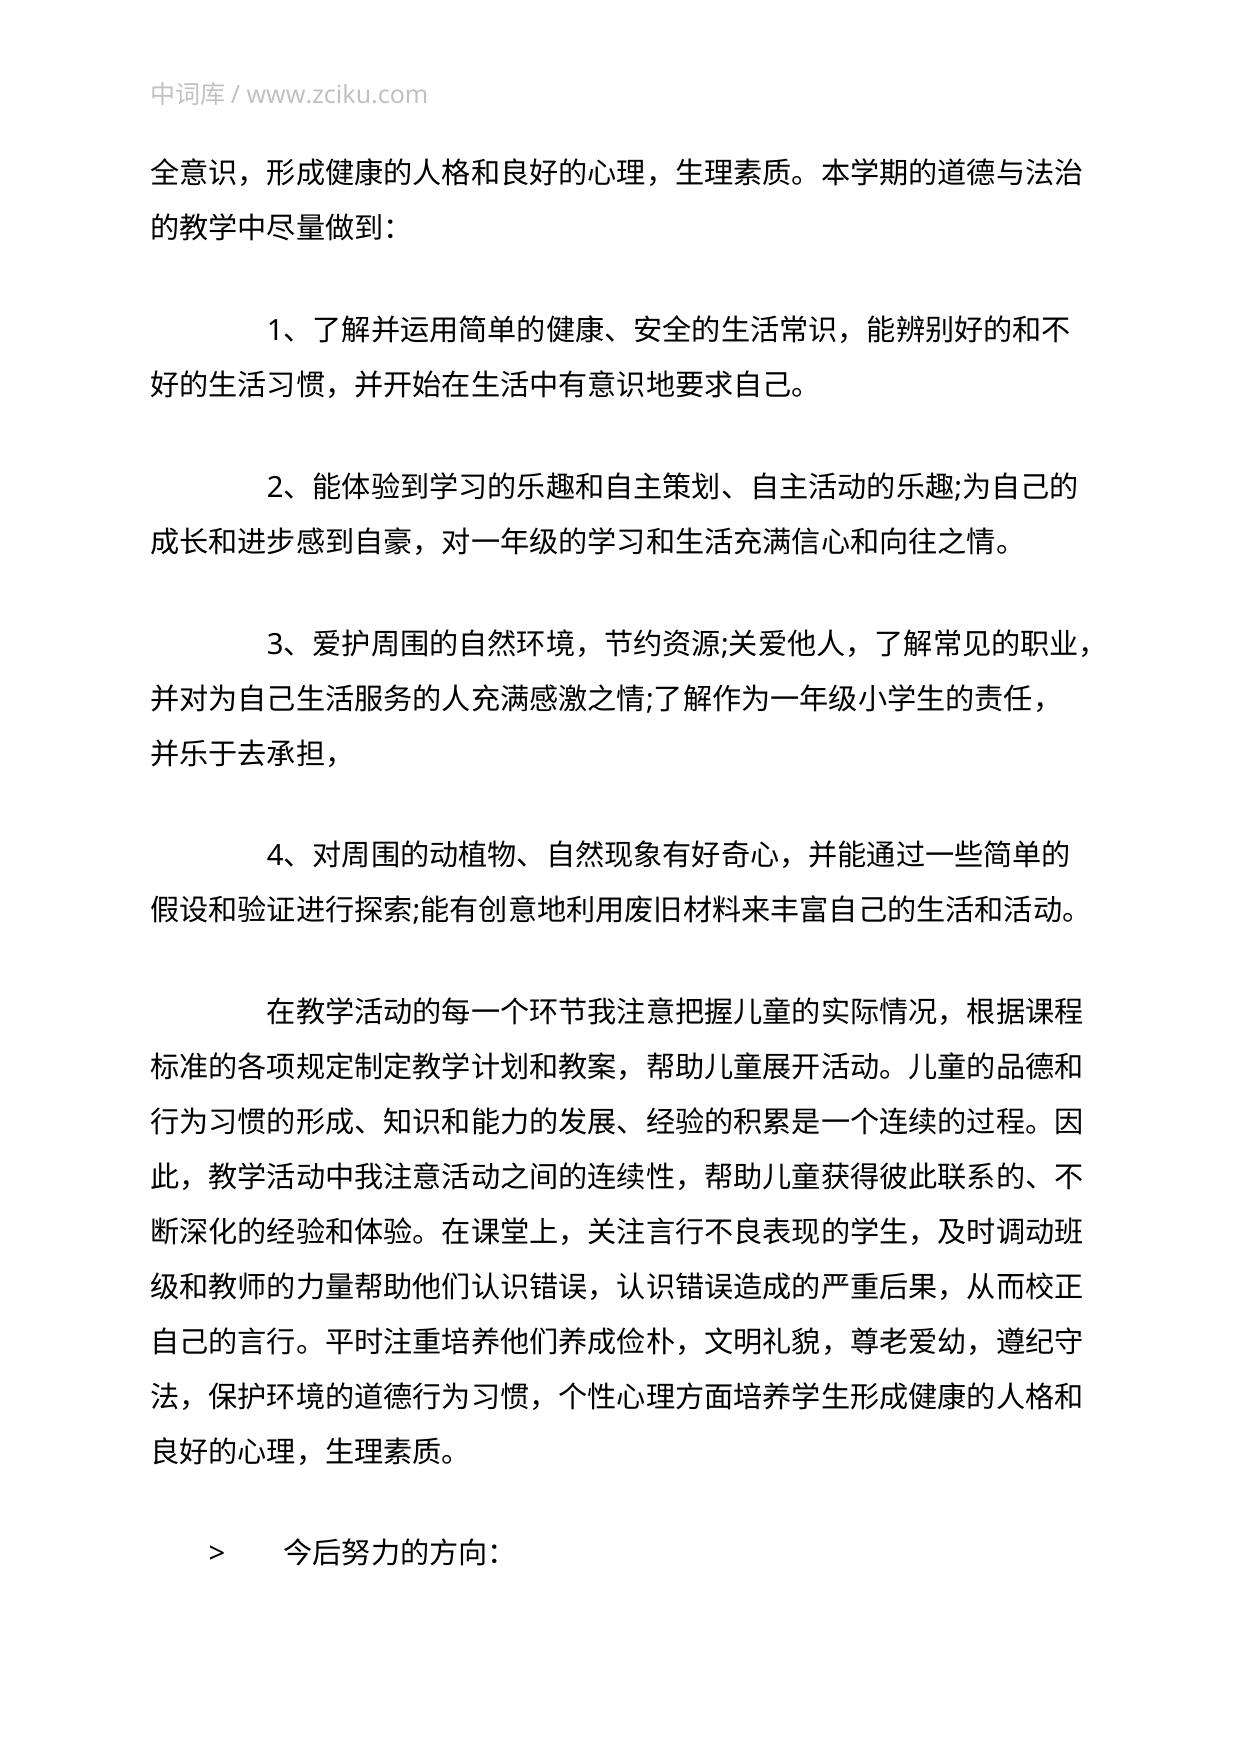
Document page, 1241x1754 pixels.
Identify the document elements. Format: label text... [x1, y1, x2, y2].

text 3、爱护周围的自然环境，节约资源;关爱他人，了解常见的职业，并对为自己生活服务的人充满感激之情;了解作为一年级小学生的责任，并乐于去承担， [150, 620, 1090, 772]
text 1、了解并运用简单的健康、安全的生活常识，能辨别好的和不好的生活习惯，并开始在生活中有意识地要求自己。 [150, 307, 1090, 404]
text > 今后努力的方向： [150, 1530, 1090, 1572]
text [150, 150, 1090, 247]
text 在教学活动的每一个环节我注意把握儿童的实际情况，根据课程标准的各项规定制定教学计划和教案，帮助儿童展开活动。儿童的品德和行为习惯的形成、知识和能力的发展、经验的积累是一个连续的过程。因此，教学活动中我注意活动之间的连续性，帮助儿童获得彼此联系的、不断深化的经验和体验。在课堂上，关注言行不良表现的学生，及时调动班级和教师的力量帮助他们认识错误，认识错误造成的严重后果，从而校正自己的言行。平时注重培养他们养成俭朴，文明礼貌，尊老爱幼，遵纪守法，保护环境的道德行为习惯，个性心理方面培养学生形成健康的人格和良好的心理，生理素质。 [150, 989, 1090, 1470]
text 4、对周围的动植物、自然现象有好奇心，并能通过一些简单的假设和验证进行探索;能有创意地利用废旧材料来丰富自己的生活和活动。 [150, 832, 1090, 929]
text 2、能体验到学习的乐趣和自主策划、自主活动的乐趣;为自己的成长和进步感到自豪，对一年级的学习和生活充满信心和向往之情。 [150, 463, 1090, 561]
